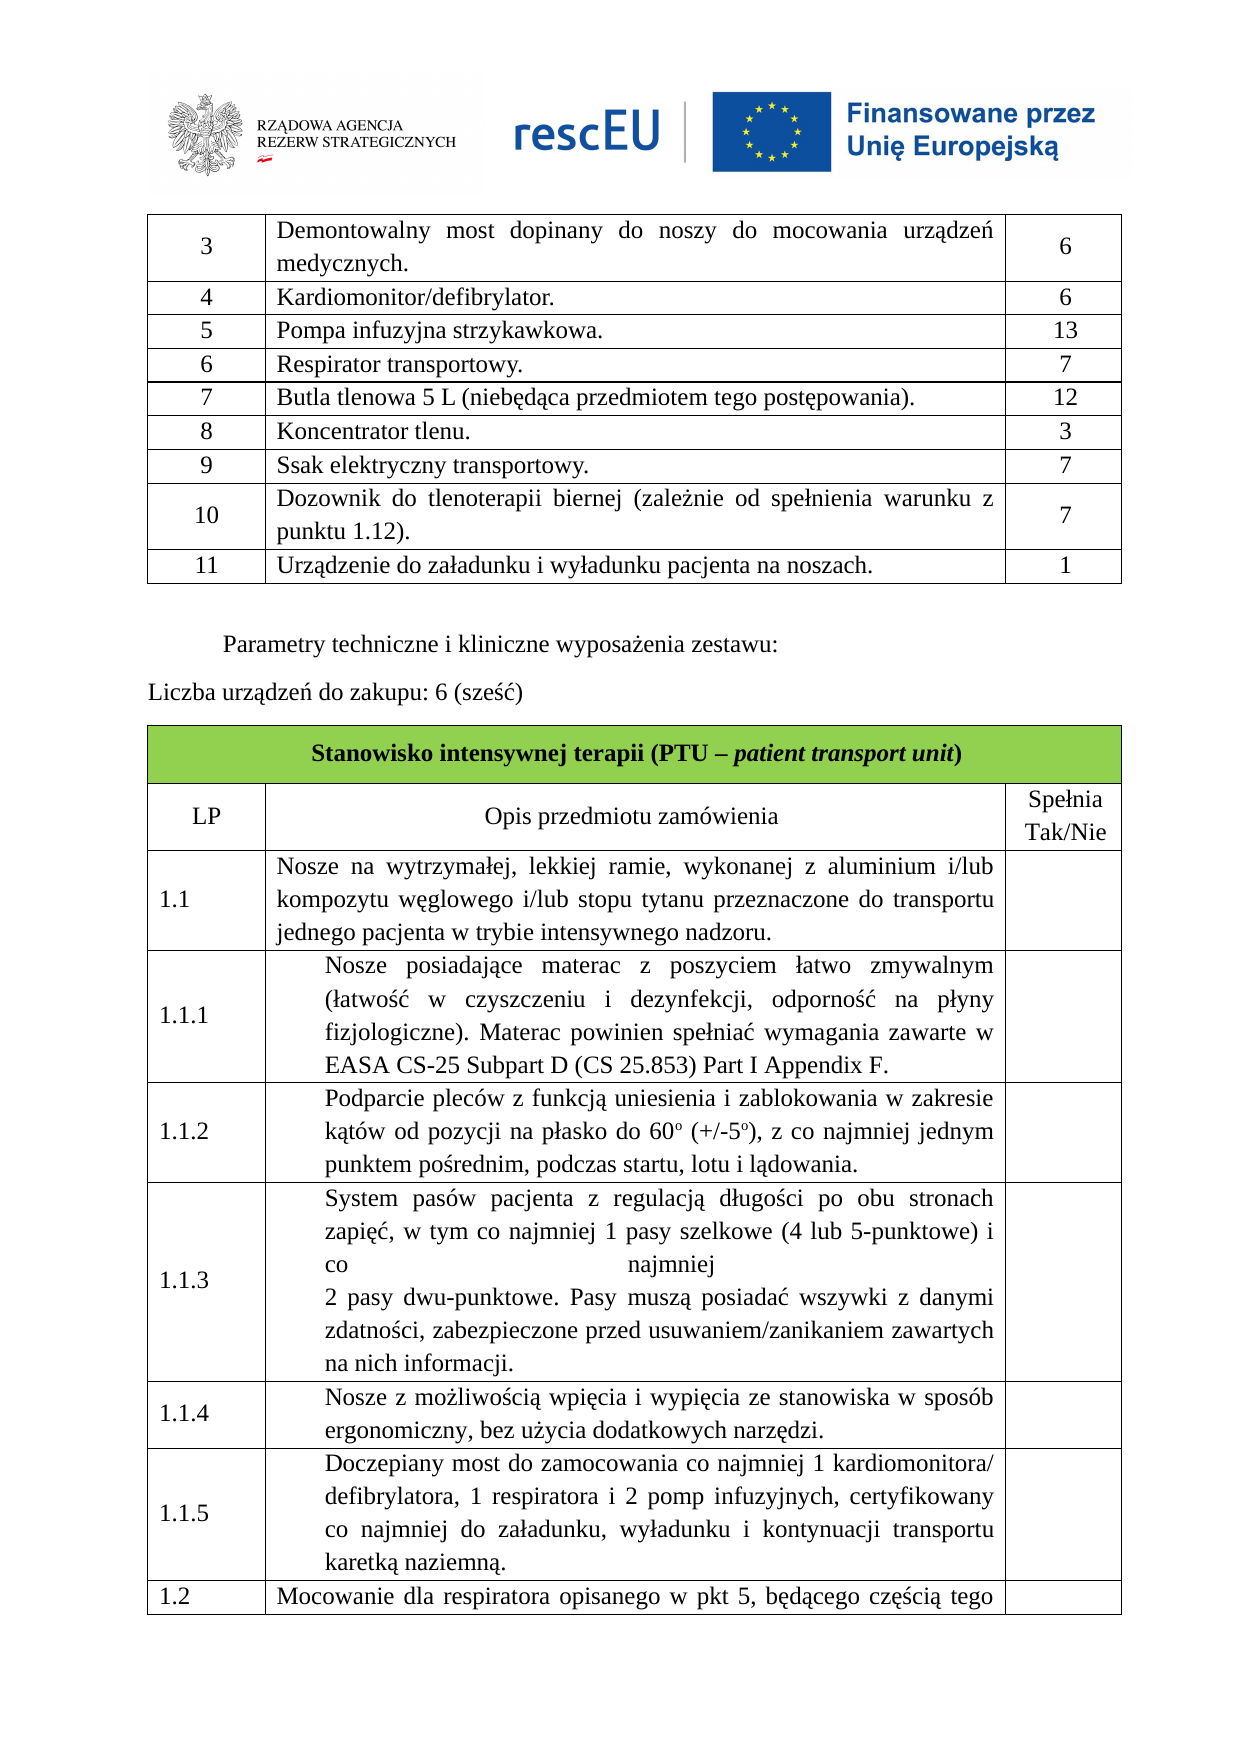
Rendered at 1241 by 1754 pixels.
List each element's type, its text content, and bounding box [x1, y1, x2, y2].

table_cell 1.1.1 [148, 951, 265, 1082]
table_cell 8 [148, 416, 265, 449]
table_cell Pompa infuzyjna strzykawkowa. [266, 315, 1005, 348]
table_cell [1006, 851, 1121, 949]
table_cell LP [148, 784, 265, 850]
table_cell 13 [1006, 315, 1121, 348]
table_cell 3 [148, 215, 265, 281]
table_cell [1006, 1382, 1121, 1447]
table_cell 12 [1006, 383, 1121, 415]
table_cell Ssak elektryczny transportowy. [266, 450, 1005, 482]
table_cell 6 [1006, 282, 1121, 314]
picture [147, 73, 487, 197]
table_cell [1006, 1083, 1121, 1182]
table_cell Opis przedmiotu zamówienia [266, 784, 1005, 850]
table_cell 1 [1006, 550, 1121, 583]
table_cell Mocowanie dla respiratora opisanego w pkt 5, będącego częścią tego postępowania. [266, 1581, 1005, 1614]
table_cell [1006, 1183, 1121, 1381]
table_cell Urządzenie do załadunku i wyładunku pacjenta na noszach. [266, 550, 1005, 583]
table_cell Kardiomonitor/defibrylator. [266, 282, 1005, 314]
table_cell 1.2 [148, 1581, 265, 1614]
table_cell System pasów pacjenta z regulacją długości po obu stronach zapięć, w tym co najmniej 1 pasy szelkowe (4 lub 5-punktowe) i co najmniej 2 pasy dwu-punktowe. Pasy muszą posiadać wszywki z danymi zdatności, zabezpieczone przed usuwaniem/zanikaniem zawartych na nich informacji. [266, 1183, 1005, 1381]
table_cell 1.1.2 [148, 1083, 265, 1182]
table_cell [1006, 1581, 1121, 1614]
table_cell Nosze posiadające materac z poszyciem łatwo zmywalnym (łatwość w czyszczeniu i dezynfekcji, odporność na płyny fizjologiczne). Materac powinien spełniać wymagania zawarte w EASA CS-25 Subpart D (CS 25.853) Part I Appendix F. [266, 951, 1005, 1082]
picture [501, 87, 1133, 177]
table_cell Nosze na wytrzymałej, lekkiej ramie, wykonanej z aluminium i/lub kompozytu węglowego i/lub stopu tytanu przeznaczone do transportu jednego pacjenta w trybie intensywnego nadzoru. [266, 851, 1005, 949]
table_cell 1.1.3 [148, 1183, 265, 1381]
table_cell Dozownik do tlenoterapii biernej (zależnie od spełnienia warunku z punktu 1.12). [266, 484, 1005, 549]
table_cell 7 [148, 383, 265, 415]
table_cell 3 [1006, 416, 1121, 449]
table_header Stanowisko intensywnej terapii (PTU – patient transport unit) [148, 726, 1121, 783]
table_cell 7 [1006, 450, 1121, 482]
table_cell 11 [148, 550, 265, 583]
table_cell 4 [148, 282, 265, 314]
table_cell Podparcie pleców z funkcją uniesienia i zablokowania w zakresie kątów od pozycji na płasko do 60o (+/-5o), z co najmniej jednym punktem pośrednim, podczas startu, lotu i lądowania. [266, 1083, 1005, 1182]
table_cell 7 [1006, 484, 1121, 549]
table_cell 5 [148, 315, 265, 348]
table_cell [1006, 1449, 1121, 1580]
table_cell Butla tlenowa 5 L (niebędąca przedmiotem tego postępowania). [266, 383, 1005, 415]
table_cell 6 [1006, 215, 1121, 281]
table_cell [1006, 951, 1121, 1082]
table_cell 6 [148, 349, 265, 381]
table_cell Koncentrator tlenu. [266, 416, 1005, 449]
table_cell Demontowalny most dopinany do noszy do mocowania urządzeń medycznych. [266, 215, 1005, 281]
table_cell Respirator transportowy. [266, 349, 1005, 381]
table_cell 9 [148, 450, 265, 482]
table_cell 1.1 [148, 851, 265, 949]
list Parametry techniczne i kliniczne wyposażenia zestawu: [223, 629, 1093, 658]
table_cell 1.1.4 [148, 1382, 265, 1447]
table_cell 7 [1006, 349, 1121, 381]
table_cell 10 [148, 484, 265, 549]
table_cell Doczepiany most do zamocowania co najmniej 1 kardiomonitora/ defibrylatora, 1 respiratora i 2 pomp infuzyjnych, certyfikowany co najmniej do załadunku, wyładunku i kontynuacji transportu karetką naziemną. [266, 1449, 1005, 1580]
table_cell Spełnia Tak/Nie [1006, 784, 1121, 850]
table_cell Nosze z możliwością wpięcia i wypięcia ze stanowiska w sposób ergonomiczny, bez użycia dodatkowych narzędzi. [266, 1382, 1005, 1447]
table_cell 1.1.5 [148, 1449, 265, 1580]
text Liczba urządzeń do zakupu: 6 (sześć) [148, 677, 1093, 706]
